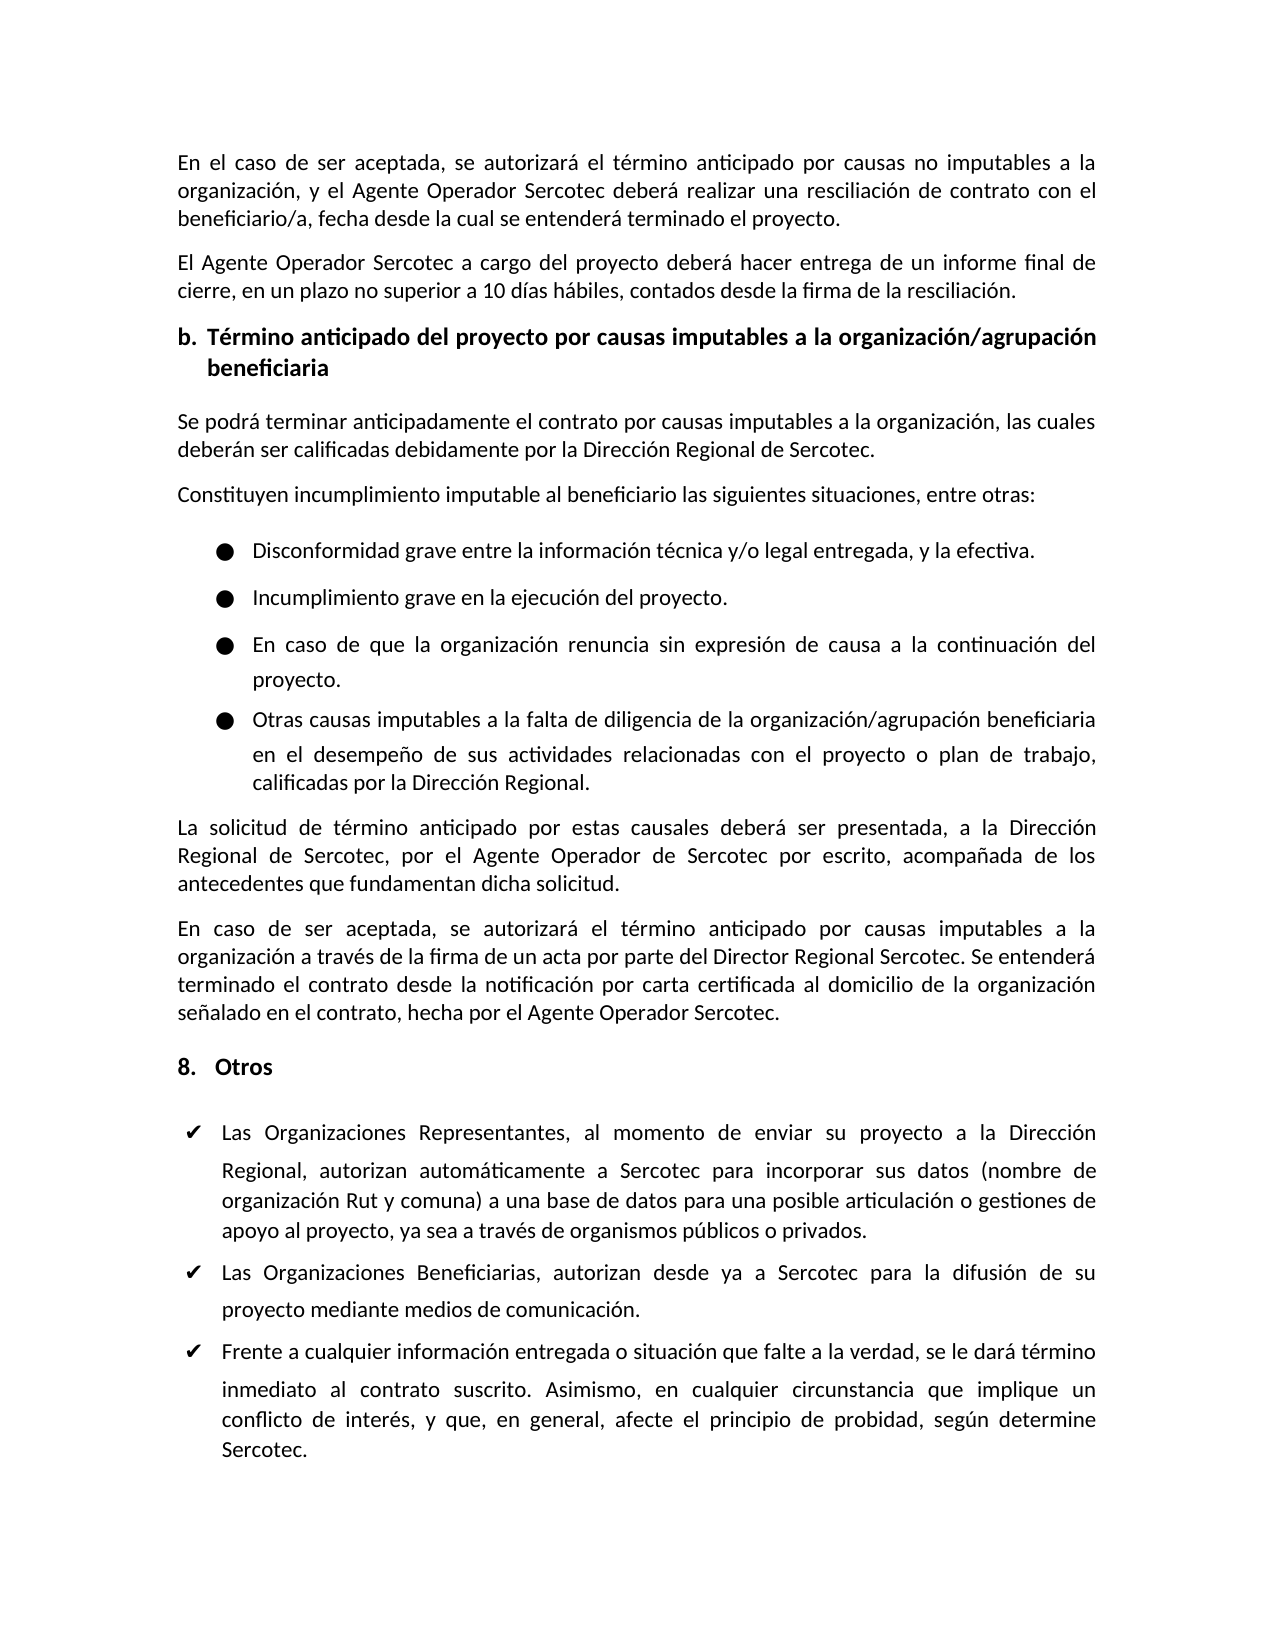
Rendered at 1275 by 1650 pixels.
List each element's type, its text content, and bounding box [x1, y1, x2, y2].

text En caso de ser aceptada, se autorizará el término anticipado por causas imputables a la organización a través de la firma de un acta por parte del Director Regional Sercotec. Se entenderá terminado el contrato desde la notificación por carta certificada al domicilio de la organización señalado en el contrato, hecha por el Agente Operador Sercotec. [177, 914, 1098, 1026]
subtitle Otros [177, 1051, 1098, 1082]
text Se podrá terminar anticipadamente el contrato por causas imputables a la organización, las cuales deberán ser calificadas debidamente por la Dirección Regional de Sercotec. [177, 407, 1098, 463]
text La solicitud de término anticipado por estas causales deberá ser presentada, a la Dirección Regional de Sercotec, por el Agente Operador de Sercotec por escrito, acompañada de los antecedentes que fundamentan dicha solicitud. [177, 813, 1098, 897]
list Las Organizaciones Representantes, al momento de enviar su proyecto a la Dirección Regional, autorizan automáticamente a Sercotec para incorporar sus datos (nombre de organización Rut y comuna) a una base de datos para una posible articulación o gestiones de apoyo al proyecto, ya sea a través de organismos públicos o privados. [184, 1107, 1098, 1244]
list Incumplimiento grave en la ejecución del proyecto. [215, 572, 1098, 618]
text El Agente Operador Sercotec a cargo del proyecto deberá hacer entrega de un informe final de cierre, en un plazo no superior a 10 días hábiles, contados desde la firma de la resciliación. [177, 248, 1098, 304]
text En el caso de ser aceptada, se autorizará el término anticipado por causas no imputables a la organización, y el Agente Operador Sercotec deberá realizar una resciliación de contrato con el beneficiario/a, fecha desde la cual se entenderá terminado el proyecto. [177, 148, 1098, 232]
subtitle Término anticipado del proyecto por causas imputables a la organización/agrupación beneficiaria [177, 321, 1098, 382]
list En caso de que la organización renuncia sin expresión de causa a la continuación del proyecto. [215, 618, 1098, 693]
list Otras causas imputables a la falta de diligencia de la organización/agrupación beneficiaria en el desempeño de sus actividades relacionadas con el proyecto o plan de trabajo, calificadas por la Dirección Regional. [215, 693, 1098, 797]
text Constituyen incumplimiento imputable al beneficiario las siguientes situaciones, entre otras: [177, 480, 1098, 508]
list Disconformidad grave entre la información técnica y/o legal entregada, y la efectiva. [215, 524, 1098, 572]
list Las Organizaciones Beneficiarias, autorizan desde ya a Sercotec para la difusión de su proyecto mediante medios de comunicación. [184, 1246, 1098, 1323]
list Frente a cualquier información entregada o situación que falte a la verdad, se le dará término inmediato al contrato suscrito. Asimismo, en cualquier circunstancia que implique un conflicto de interés, y que, en general, afecte el principio de probidad, según determine Sercotec. [184, 1326, 1098, 1463]
